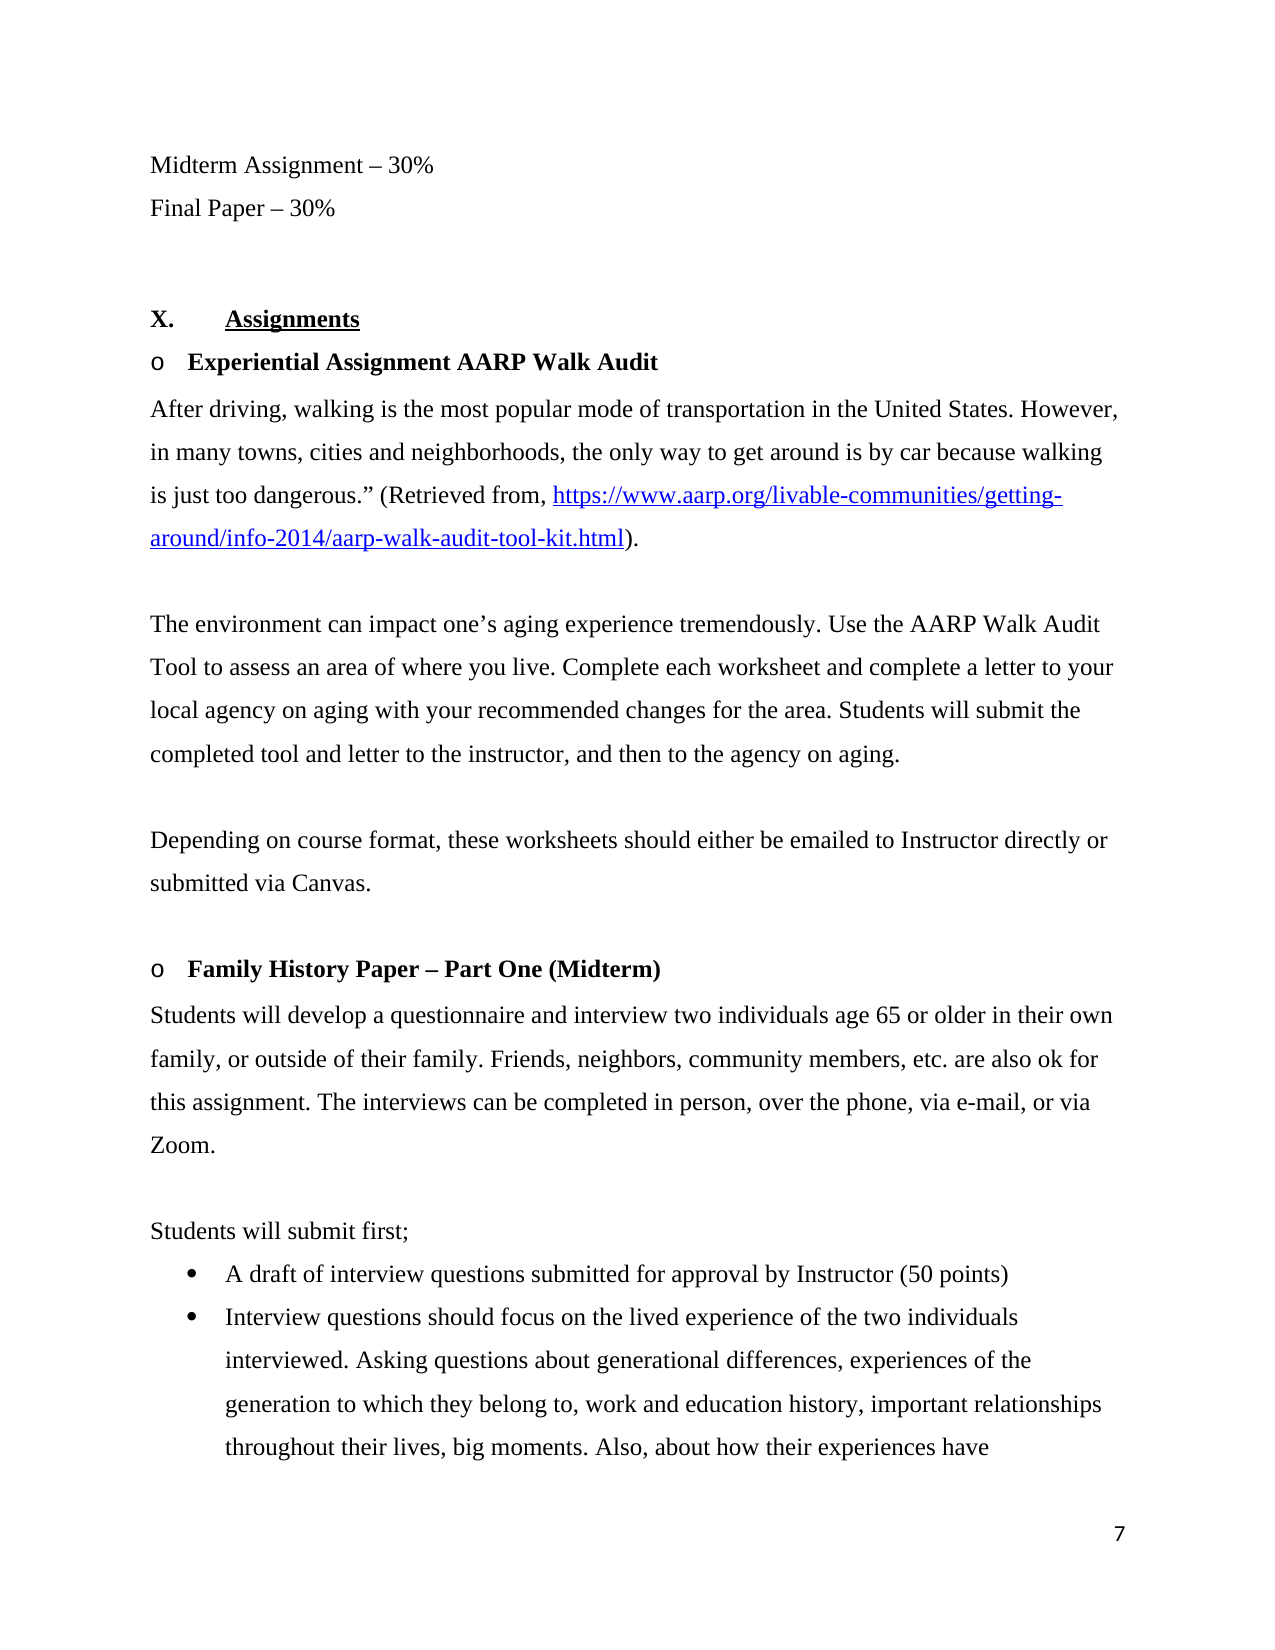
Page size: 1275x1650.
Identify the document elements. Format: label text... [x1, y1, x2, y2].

text After driving, walking is the most popular mode of transportation in the United States. However, in many towns, cities and neighborhoods, the only way to get around is by car because walking is just too dangerous.” (Retrieved from, https://www.aarp.org/livable-communities/getting-around/info-2014/aarp-walk-audit-tool-kit.html). [150, 394, 1125, 552]
text Students will develop a questionnaire and interview two individuals age 65 or older in their own family, or outside of their family. Friends, neighbors, community members, etc. are also ok for this assignment. The interviews can be completed in person, over the phone, via e-mail, or via Zoom. [150, 1001, 1125, 1159]
list Family History Paper – Part One (Midterm) [150, 954, 1125, 985]
list Experiential Assignment AARP Walk Audit [150, 347, 1125, 378]
text The environment can impact one’s aging experience tremendously. Use the AARP Walk Audit Tool to assess an area of where you live. Complete each worksheet and complete a letter to your local agency on aging with your recommended changes for the area. Students will submit the completed tool and letter to the instructor, and then to the agency on aging. [150, 609, 1125, 767]
list A draft of interview questions submitted for approval by Instructor (50 points) [187, 1259, 1125, 1288]
text Depending on course format, these worksheets should either be emailed to Instructor directly or submitted via Canvas. [150, 825, 1125, 897]
text Students will submit first; [150, 1216, 1125, 1245]
text Midterm Assignment – 30% [150, 150, 1125, 179]
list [187, 1302, 1125, 1461]
text Final Paper – 30% [150, 193, 1125, 222]
subtitle Assignments [150, 304, 1125, 333]
